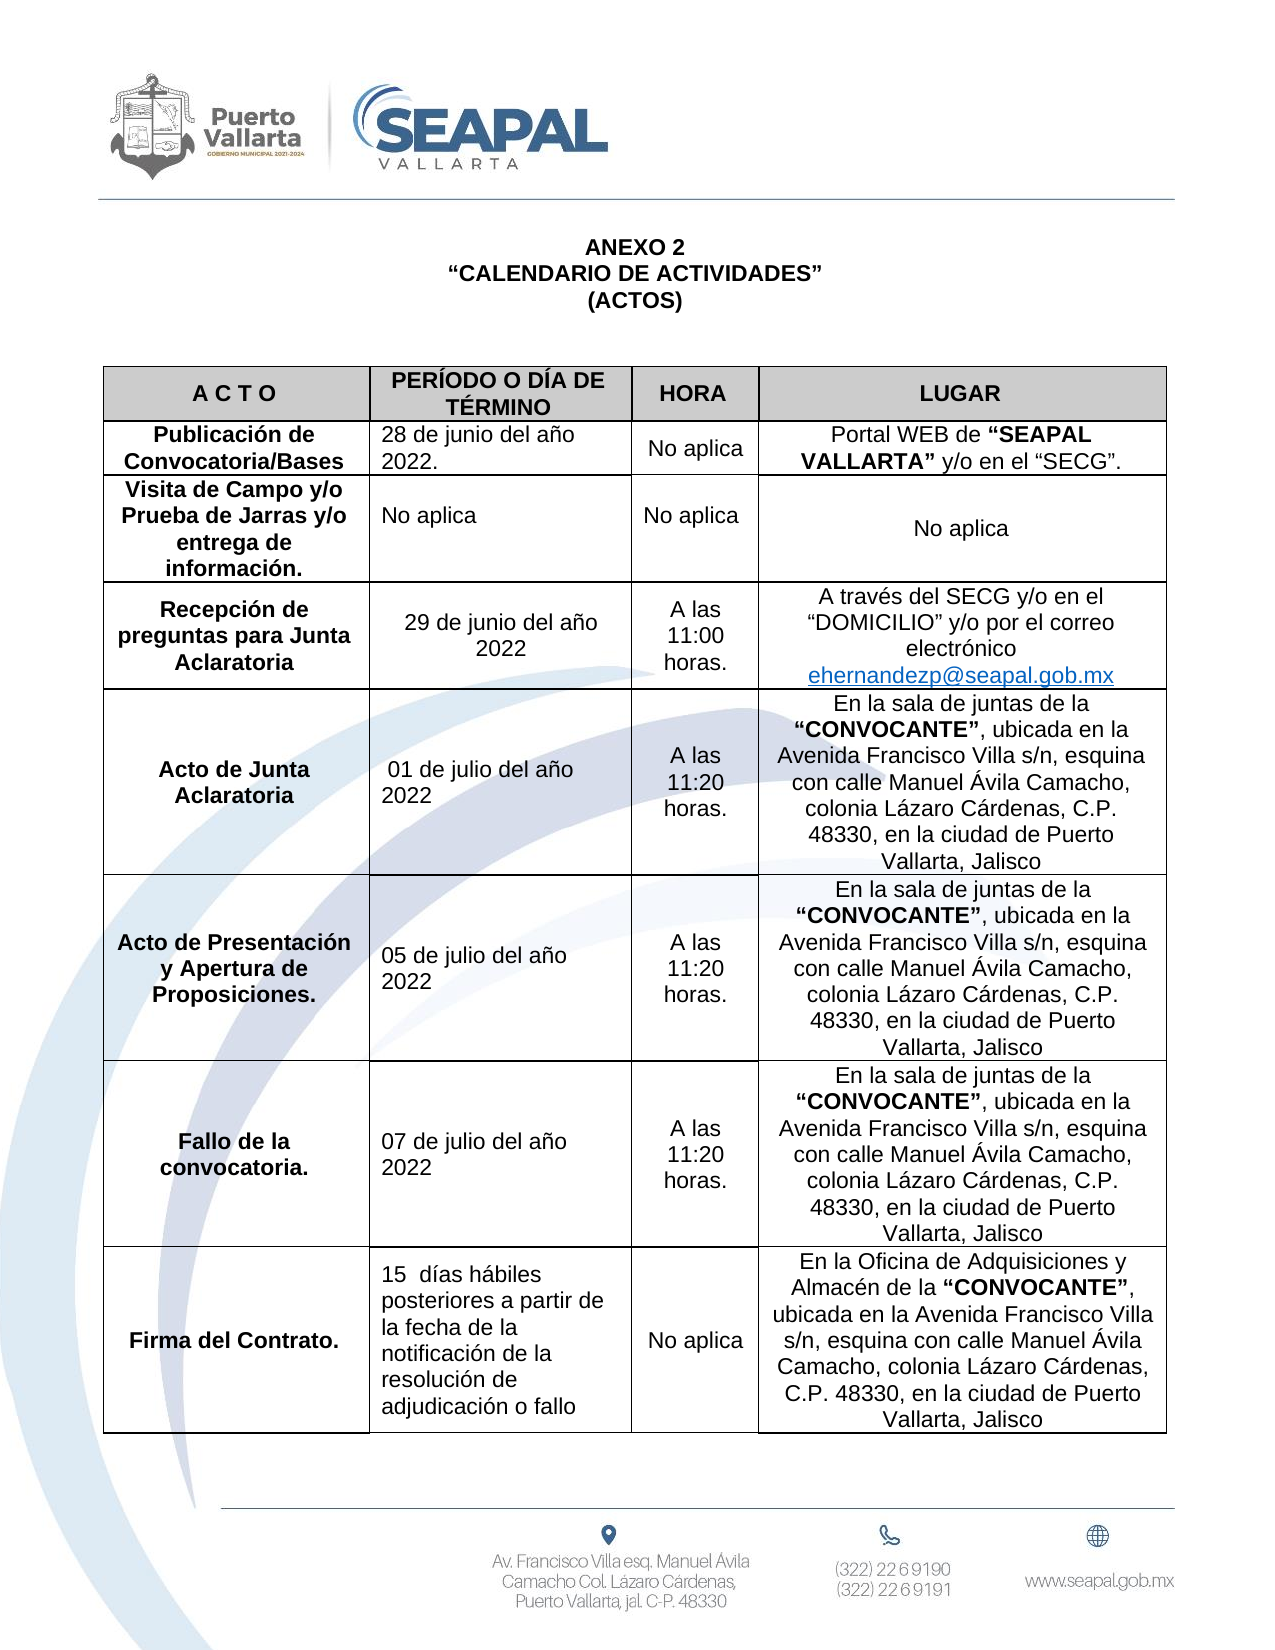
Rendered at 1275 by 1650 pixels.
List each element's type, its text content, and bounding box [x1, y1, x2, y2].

table_cell A través del SECG y/o en el “DOMICILIO” y/o por el correo electrónico ehernandezp@seapal.gob.mx [759, 583, 1166, 688]
table_cell 05 de julio del año 2022 [370, 876, 631, 1060]
table_cell En la sala de juntas de la “CONVOCANTE”, ubicada en la Avenida Francisco Villa s/n, esquina con calle Manuel Ávila Camacho, colonia Lázaro Cárdenas, C.P. 48330, en la ciudad de Puerto Vallarta, Jalisco [759, 1061, 1166, 1246]
table_cell Publicación de Convocatoria/Bases [104, 422, 369, 474]
table_cell 28 de junio del año 2022. [370, 422, 631, 474]
table_cell Fallo de la convocatoria. [104, 1061, 369, 1246]
table_cell Portal WEB de “SEAPAL VALLARTA” y/o en el “SECG”. [759, 422, 1166, 474]
table_header PERÍODO O DÍA DE TÉRMINO [371, 367, 631, 420]
table_cell No aplica [632, 1248, 758, 1432]
table_cell 01 de julio del año 2022 [370, 690, 631, 874]
table_cell 15 días hábiles posteriores a partir de la fecha de la notificación de la resolución de adjudicación o fallo [370, 1248, 631, 1432]
table_cell En la sala de juntas de la “CONVOCANTE”, ubicada en la Avenida Francisco Villa s/n, esquina con calle Manuel Ávila Camacho, colonia Lázaro Cárdenas, C.P. 48330, en la ciudad de Puerto Vallarta, Jalisco [759, 690, 1166, 874]
table_cell En la Oficina de Adquisiciones y Almacén de la “CONVOCANTE”, ubicada en la Avenida Francisco Villa s/n, esquina con calle Manuel Ávila Camacho, colonia Lázaro Cárdenas, C.P. 48330, en la ciudad de Puerto Vallarta, Jalisco [759, 1247, 1166, 1432]
text (ACTOS) [103, 287, 1166, 313]
table_cell No aplica [632, 475, 758, 581]
table_cell No aplica [759, 476, 1166, 581]
table_header HORA [633, 367, 758, 420]
table_cell Acto de Junta Aclaratoria [104, 690, 369, 874]
table_cell No aplica [632, 422, 758, 474]
table_cell Recepción de preguntas para Junta Aclaratoria [104, 583, 369, 688]
table_cell 29 de junio del año 2022 [370, 583, 631, 688]
table_cell Visita de Campo y/o Prueba de Jarras y/o entrega de información. [104, 476, 369, 581]
table_header A C T O [104, 367, 369, 420]
table_cell A las 11:20 horas. [632, 876, 758, 1060]
table_cell Firma del Contrato. [104, 1247, 369, 1432]
table_cell En la sala de juntas de la “CONVOCANTE”, ubicada en la Avenida Francisco Villa s/n, esquina con calle Manuel Ávila Camacho, colonia Lázaro Cárdenas, C.P. 48330, en la ciudad de Puerto Vallarta, Jalisco [759, 875, 1166, 1060]
table_cell 07 de julio del año 2022 [370, 1062, 631, 1246]
table_cell A las 11:20 horas. [632, 1062, 758, 1246]
table_header LUGAR [760, 367, 1166, 420]
picture [0, 0, 1275, 1650]
table_cell Acto de Presentación y Apertura de Proposiciones. [104, 875, 369, 1060]
table_cell A las 11:20 horas. [632, 690, 758, 874]
table_cell No aplica [370, 476, 631, 581]
text ANEXO 2 [103, 234, 1166, 260]
text “CALENDARIO DE ACTIVIDADES” [103, 260, 1166, 287]
table_cell A las 11:00 horas. [632, 583, 758, 688]
